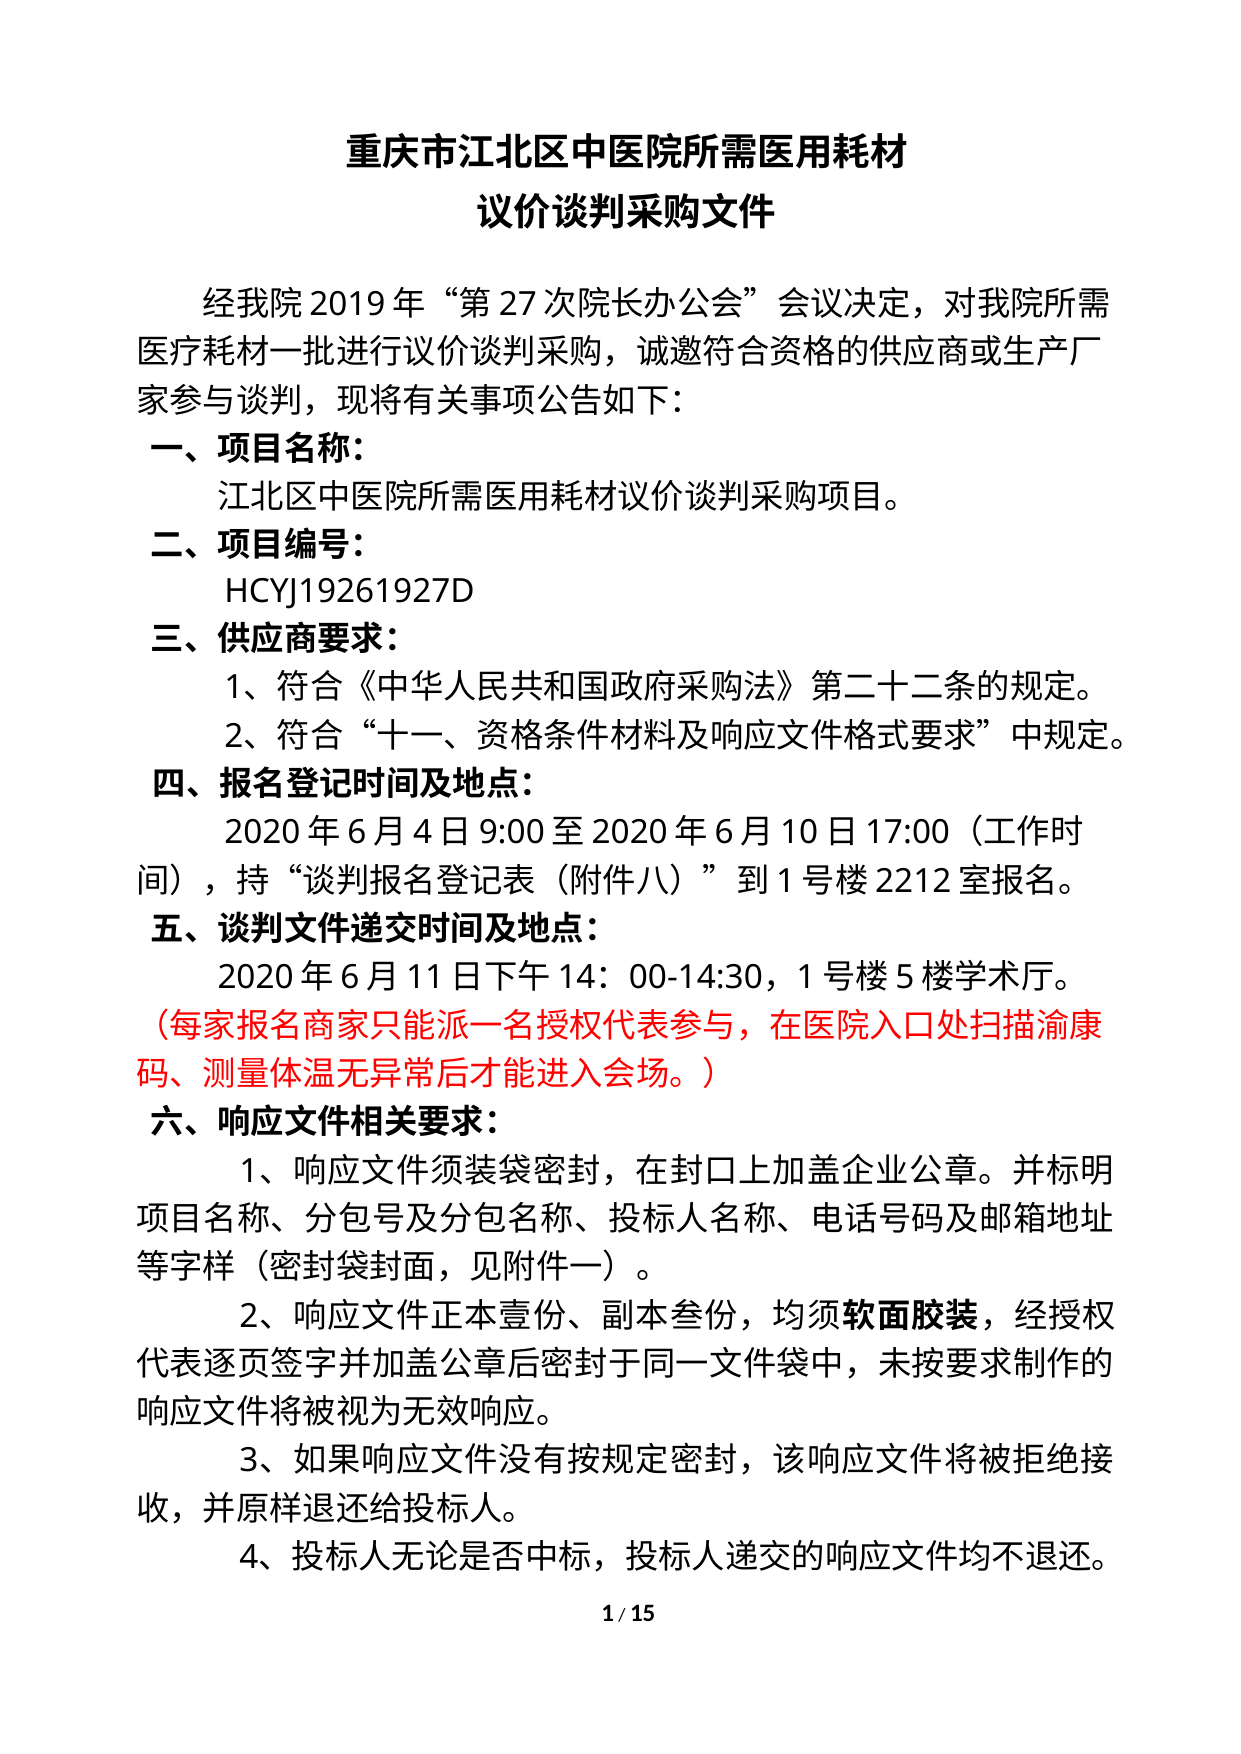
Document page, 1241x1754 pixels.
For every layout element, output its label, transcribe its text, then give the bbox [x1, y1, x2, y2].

text 二、项目编号： [136, 518, 1116, 566]
text 五、谈判文件递交时间及地点： [136, 902, 1116, 950]
text 3、如果响应文件没有按规定密封，该响应文件将被拒绝接收，并原样退还给投标人。 [136, 1433, 1116, 1530]
text 经我院2019年“第27次院长办公会”会议决定，对我院所需医疗耗材一批进行议价谈判采购，诚邀符合资格的供应商或生产厂家参与谈判，现将有关事项公告如下： [136, 277, 1116, 422]
text 4、投标人无论是否中标，投标人递交的响应文件均不退还。 [136, 1530, 1116, 1578]
text 四、报名登记时间及地点： [136, 757, 1116, 805]
text 重庆市江北区中医院所需医用耗材 [136, 118, 1116, 177]
text 议价谈判采购文件 [136, 177, 1116, 237]
text 1、响应文件须装袋密封，在封口上加盖企业公章。并标明项目名称、分包号及分包名称、投标人名称、电话号码及邮箱地址等字样（密封袋封面，见附件一）。 [136, 1143, 1116, 1288]
text 三、供应商要求： [136, 612, 1116, 660]
text 一、项目名称： [136, 422, 1116, 470]
text 2020年6月4日9:00至2020年6月10日17:00（工作时间），持“谈判报名登记表（附件八）”到1号楼2212室报名。 [136, 805, 1116, 902]
text HCYJ19261927D [136, 566, 1116, 612]
text 2、响应文件正本壹份、副本叁份，均须软面胶装，经授权代表逐页签字并加盖公章后密封于同一文件袋中，未按要求制作的响应文件将被视为无效响应。 [136, 1288, 1116, 1433]
text 1、符合《中华人民共和国政府采购法》第二十二条的规定。 [136, 660, 1116, 708]
text 2、符合“十一、资格条件材料及响应文件格式要求”中规定。 [136, 708, 1116, 757]
text 六、响应文件相关要求： [136, 1095, 1116, 1143]
text 江北区中医院所需医用耗材议价谈判采购项目。 [136, 470, 1116, 518]
text 2020年6月11日下午14：00-14:30，1号楼5楼学术厅。（每家报名商家只能派一名授权代表参与，在医院入口处扫描渝康码、测量体温无异常后才能进入会场。） [136, 950, 1116, 1095]
